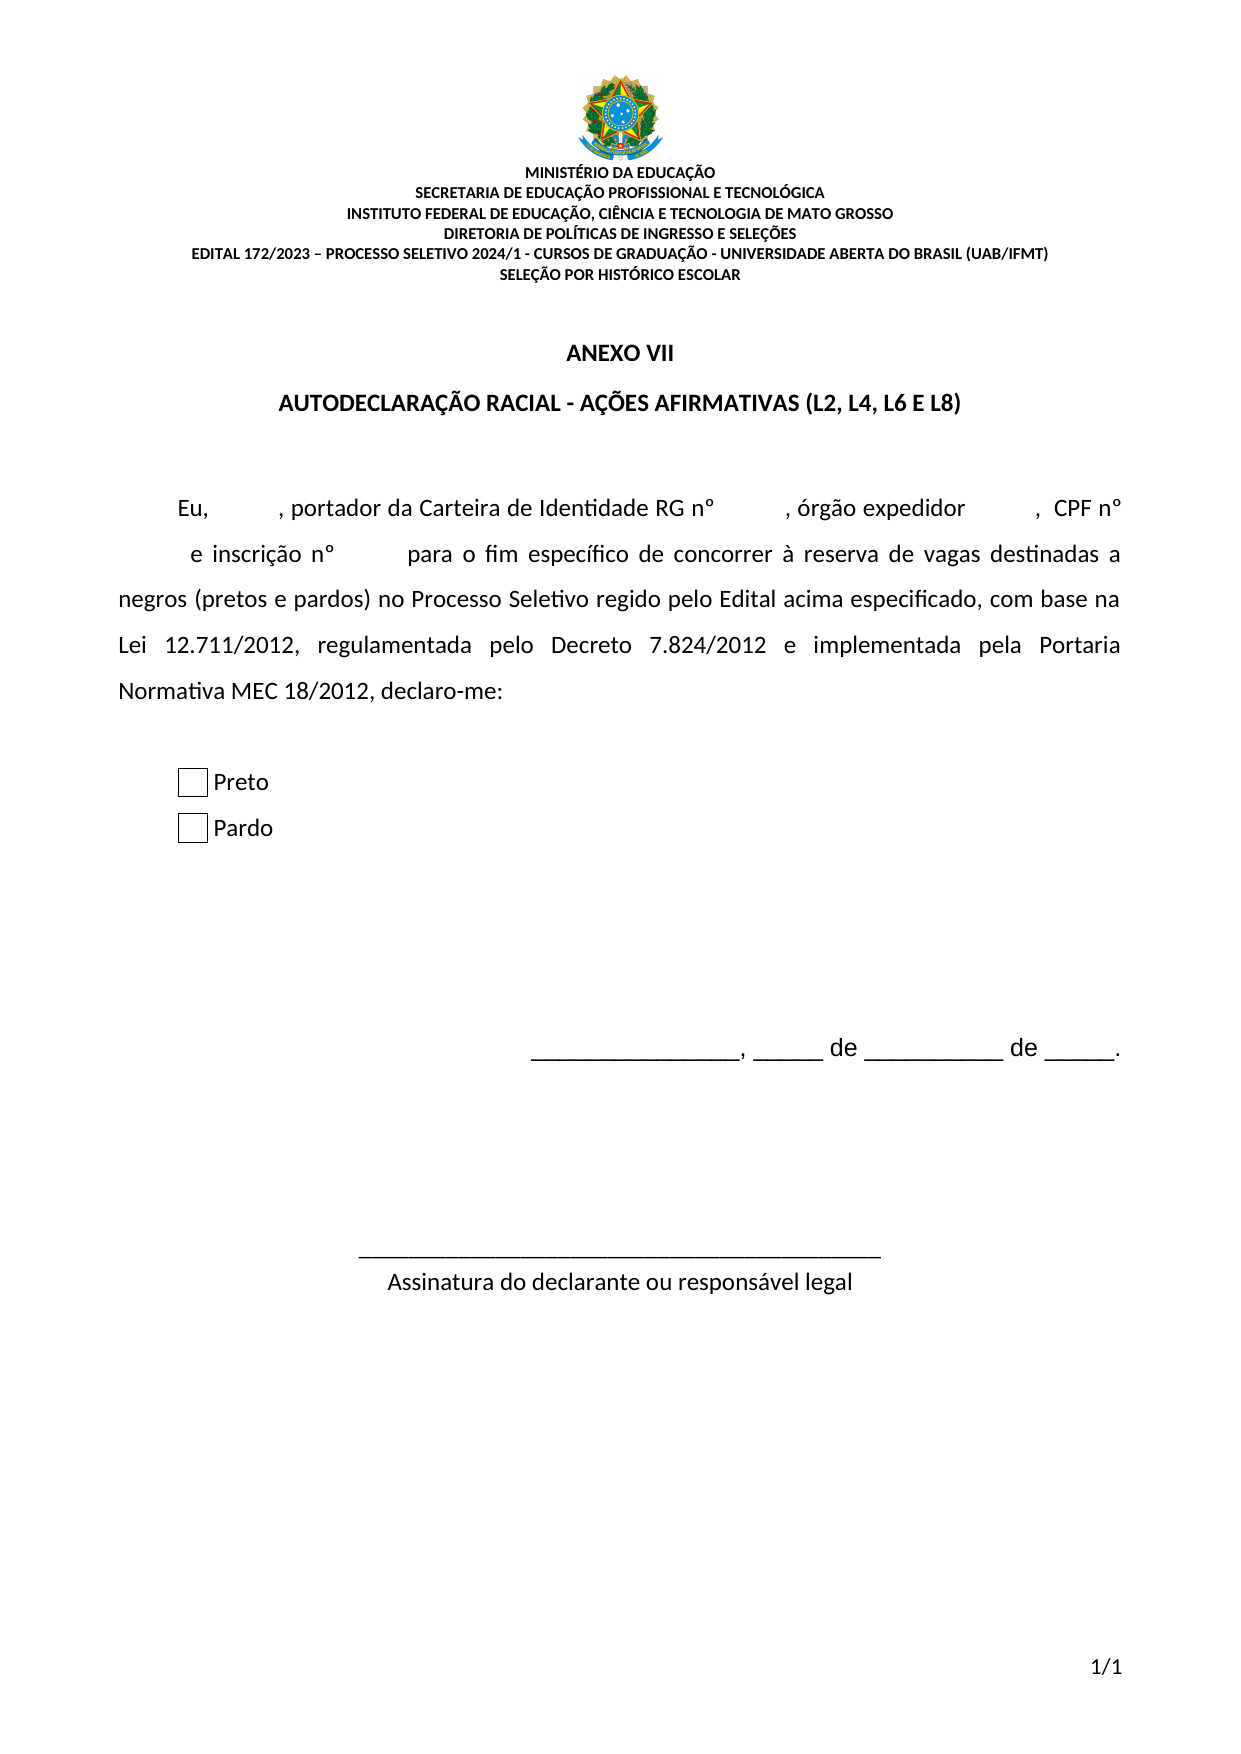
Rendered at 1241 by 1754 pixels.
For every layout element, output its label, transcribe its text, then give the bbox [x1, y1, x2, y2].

picture [575, 73, 666, 163]
text _______________, _____ de __________ de _____. [118, 1033, 1122, 1062]
text Eu, , portador da Carteira de Identidade RG nº , órgão expedidor , CPF nº e inscrição nº para o fim específico de concorrer à reserva de vagas destinadas a negros (pretos e pardos) no Processo Seletivo regido pelo Edital acima especificado, com base na Lei 12.711/2012, regulamentada pelo Decreto 7.824/2012 e implementada pela Portaria Normativa MEC 18/2012, declaro-me: [118, 492, 1122, 706]
text Assinatura do declarante ou responsável legal [118, 1266, 1122, 1297]
text Preto [118, 767, 1122, 797]
text ANEXO VII [118, 338, 1122, 368]
text AUTODECLARAÇÃO RACIAL - AÇÕES AFIRMATIVAS (L2, L4, L6 E L8) [118, 387, 1122, 418]
text Pardo [118, 812, 1122, 843]
text __________________________________________ [118, 1231, 1122, 1262]
